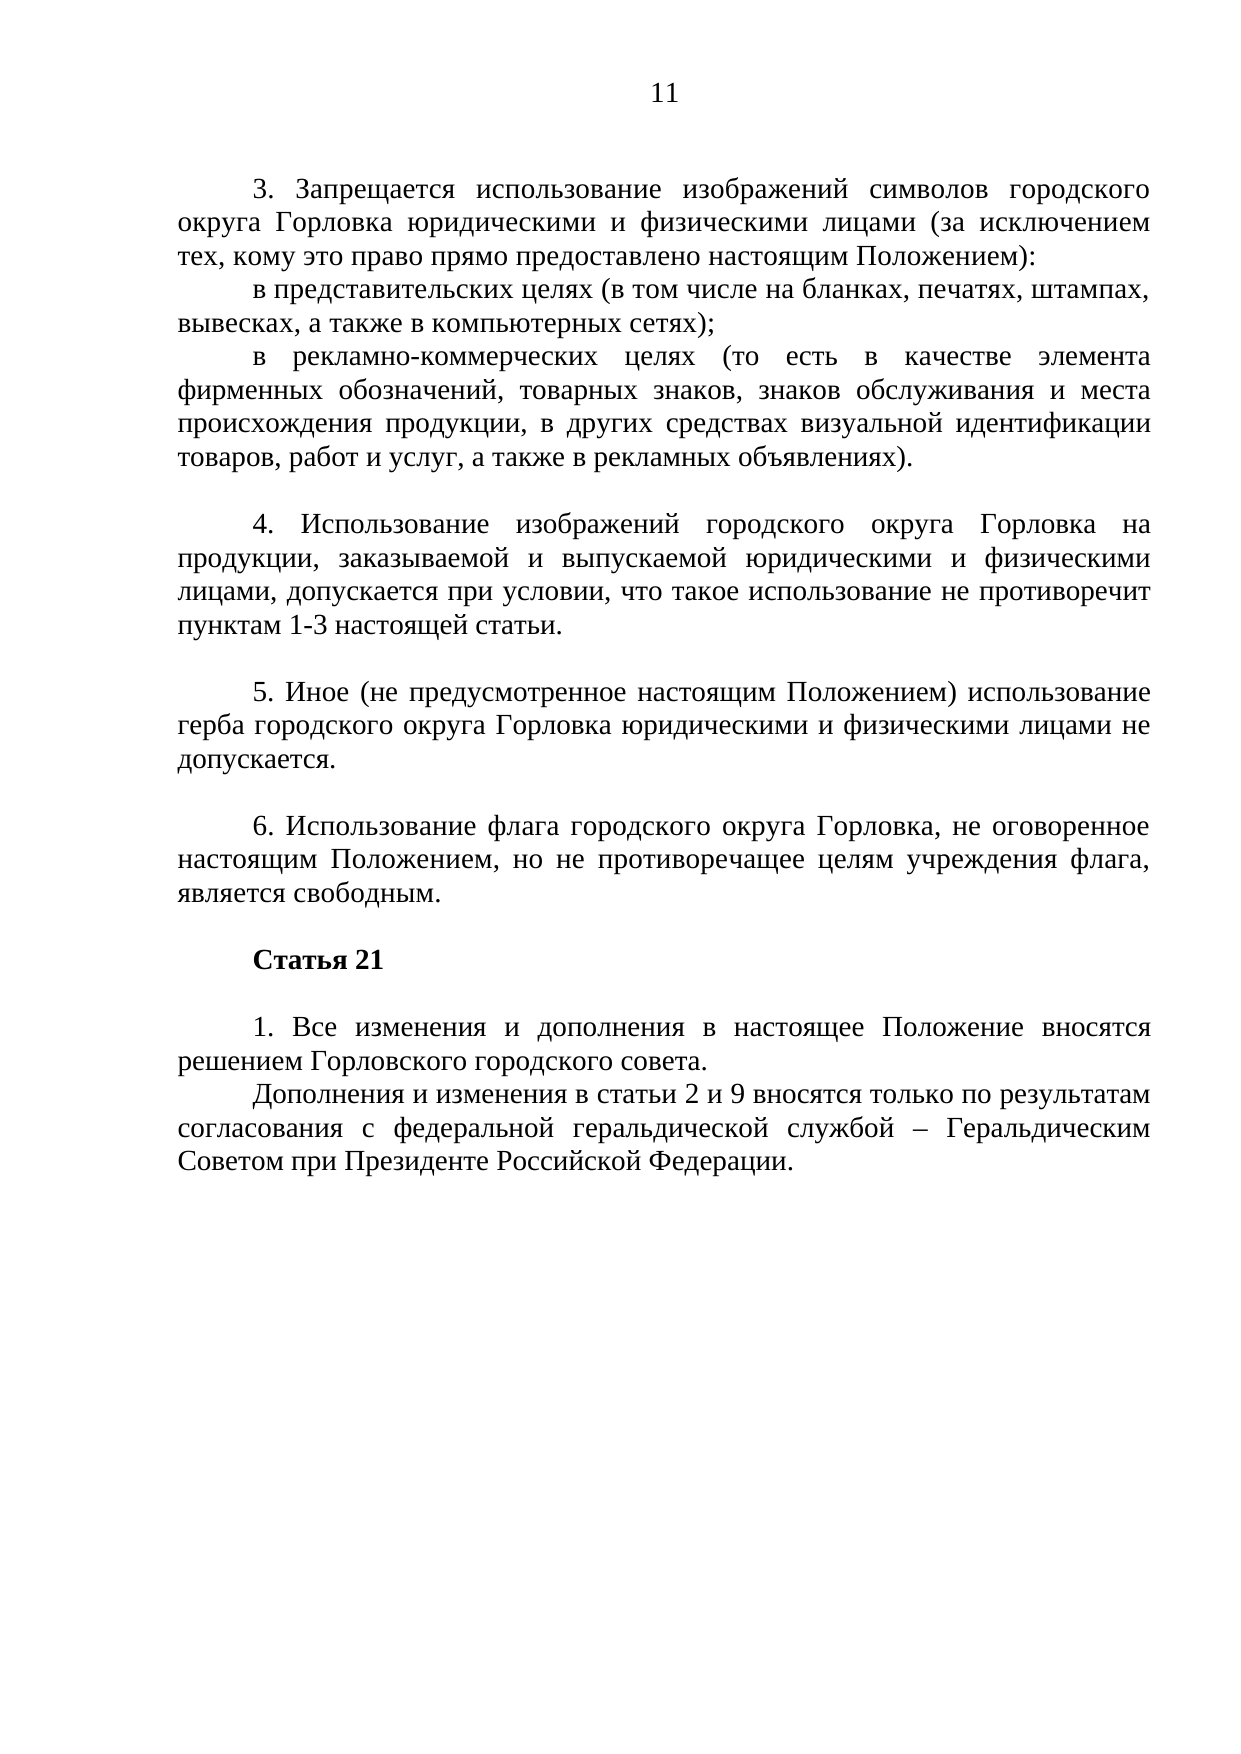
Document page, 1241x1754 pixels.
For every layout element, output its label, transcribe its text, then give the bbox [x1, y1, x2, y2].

text в представительских целях (в том числе на бланках, печатях, штампах, вывесках, а также в компьютерных сетях); [177, 271, 1152, 338]
text 1. Все изменения и дополнения в настоящее Положение вносятся решением Горловского городского совета. [177, 1009, 1152, 1076]
text 6. Использование флага городского округа Горловка, не оговоренное настоящим Положением, но не противоречащее целям учреждения флага, является свободным. [177, 808, 1152, 909]
text 3. Запрещается использование изображений символов городского округа Горловка юридическими и физическими лицами (за исключением тех, кому это право прямо предоставлено настоящим Положением): [177, 171, 1152, 271]
text Дополнения и изменения в статьи 2 и 9 вносятся только по результатам согласования с федеральной геральдической службой – Геральдическим Советом при Президенте Российской Федерации. [177, 1076, 1152, 1177]
text 5. Иное (не предусмотренное настоящим Положением) использование герба городского округа Горловка юридическими и физическими лицами не допускается. [177, 674, 1152, 774]
text 4. Использование изображений городского округа Горловка на продукции, заказываемой и выпускаемой юридическими и физическими лицами, допускается при условии, что такое использование не противоречит пунктам 1-3 настоящей статьи. [177, 506, 1152, 640]
text Статья 21 [177, 942, 1152, 976]
text в рекламно-коммерческих целях (то есть в качестве элемента фирменных обозначений, товарных знаков, знаков обслуживания и места происхождения продукции, в других средствах визуальной идентификации товаров, работ и услуг, а также в рекламных объявлениях). [177, 338, 1152, 473]
